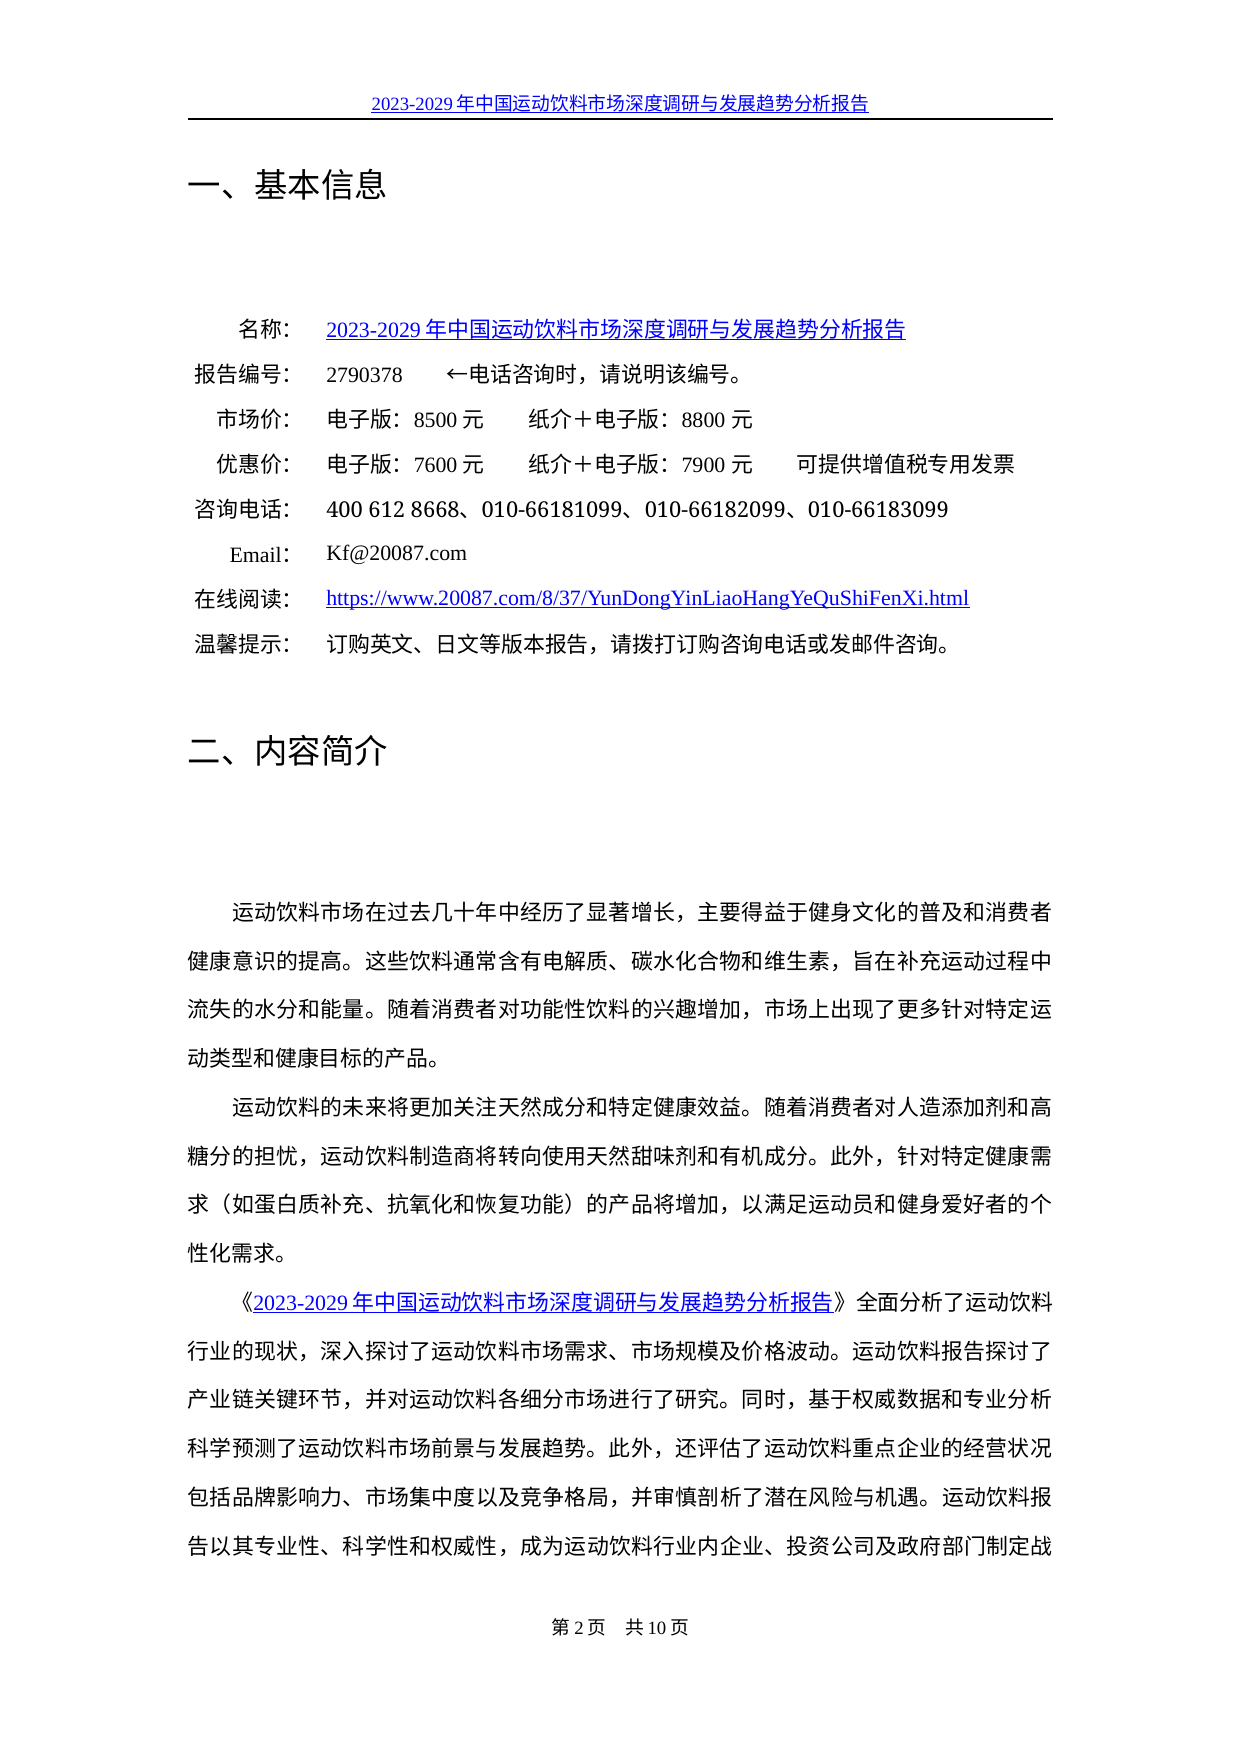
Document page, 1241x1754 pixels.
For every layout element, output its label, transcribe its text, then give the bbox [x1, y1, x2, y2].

table_cell 400 612 8668、010-66181099、010-66182099、010-66183099 [315, 492, 1073, 537]
table_cell 订购英文、日文等版本报告，请拨打订购咨询电话或发邮件咨询。 [315, 627, 1073, 672]
table_cell 优惠价： [167, 447, 315, 492]
table_header 名称： [167, 312, 315, 357]
table_cell 温馨提示： [167, 627, 315, 672]
table_cell Kf@20087.com [315, 537, 1073, 582]
table_header 2023-2029年中国运动饮料市场深度调研与发展趋势分析报告 [315, 312, 1073, 357]
table_cell 咨询电话： [167, 492, 315, 537]
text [187, 894, 1053, 1561]
table_cell 报告编号： [167, 357, 315, 402]
table_cell 在线阅读： [167, 582, 315, 627]
table_cell 电子版：7600 元 纸介＋电子版：7900 元 可提供增值税专用发票 [315, 447, 1073, 492]
table_cell 2790378 ←电话咨询时，请说明该编号。 [315, 357, 1073, 402]
title 一、基本信息 [187, 150, 1053, 215]
table_cell Email： [167, 537, 315, 582]
title 二、内容简介 [187, 717, 1053, 782]
table_cell 市场价： [167, 402, 315, 447]
table_cell [315, 582, 1073, 627]
table_cell 电子版：8500 元 纸介＋电子版：8800 元 [315, 402, 1073, 447]
